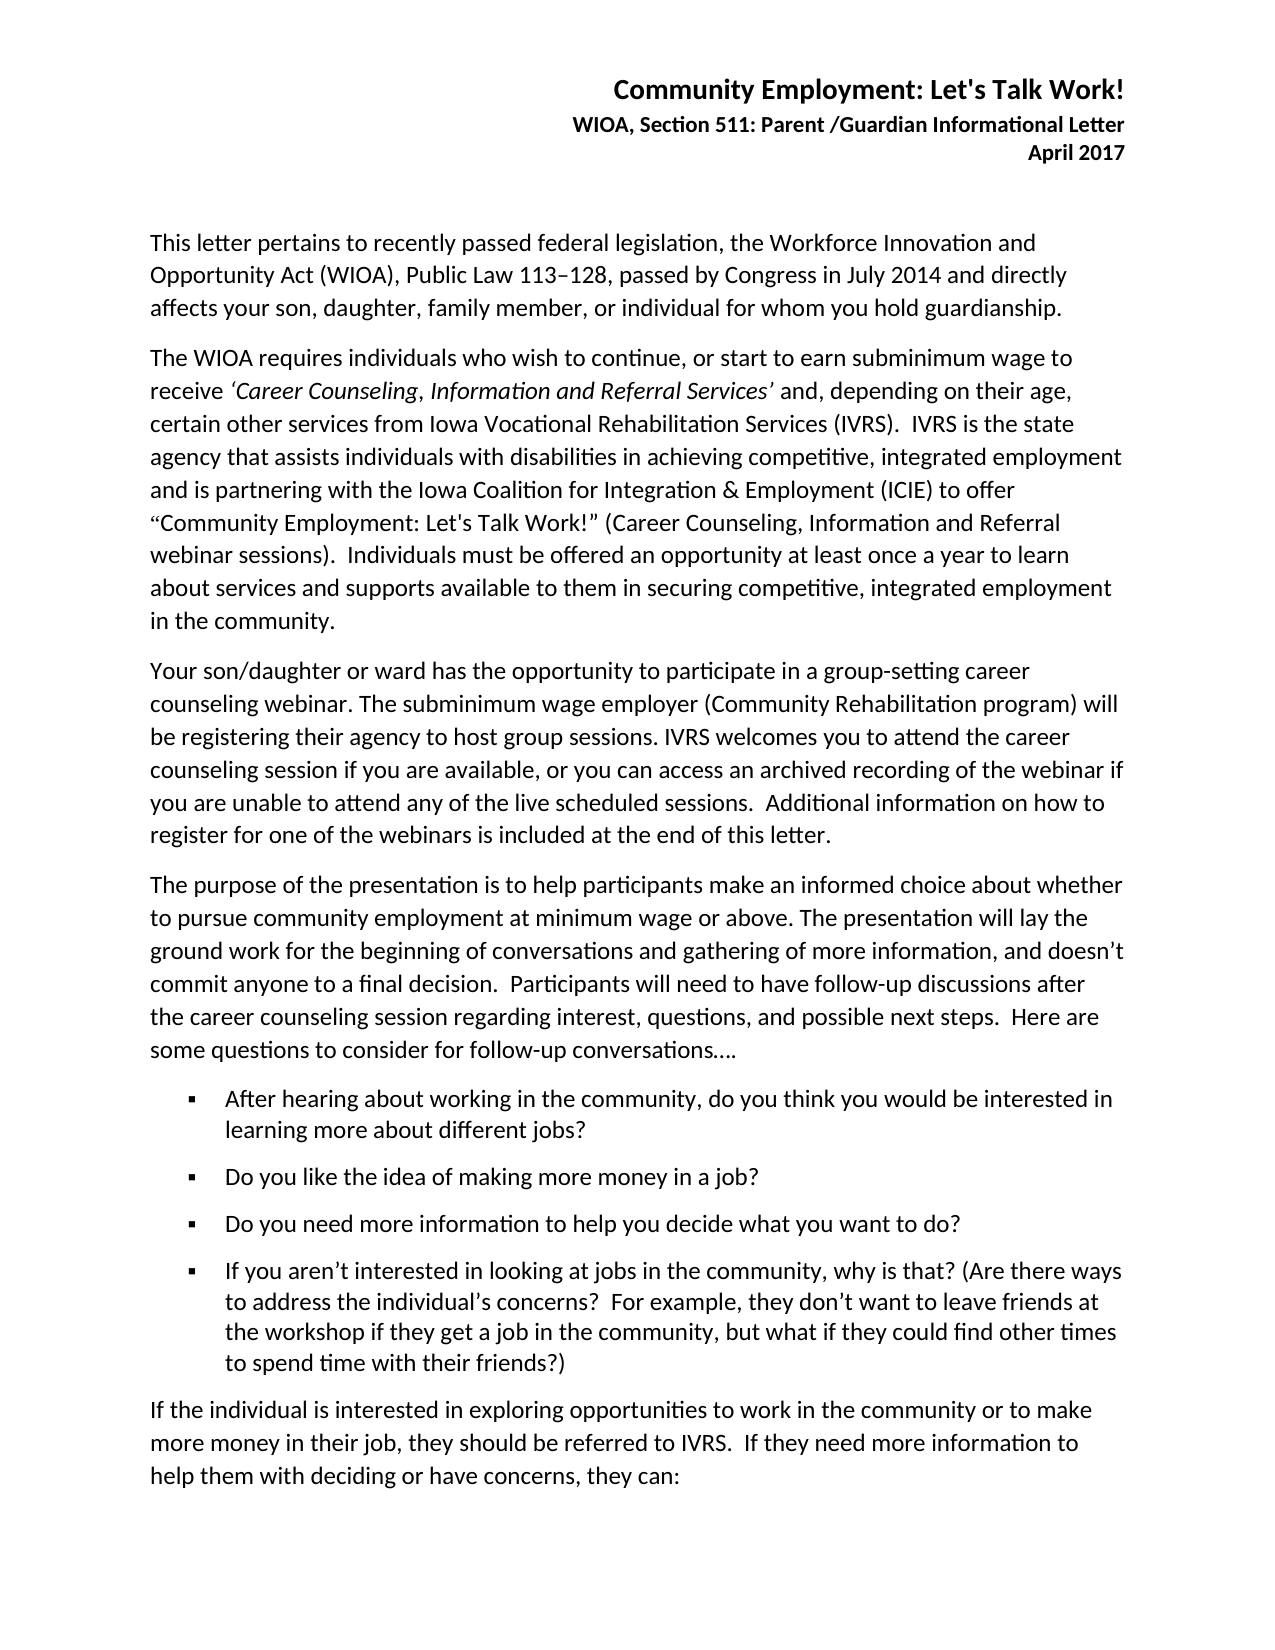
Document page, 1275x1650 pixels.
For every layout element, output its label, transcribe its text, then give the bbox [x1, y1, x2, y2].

list Do you need more information to help you decide what you want to do? [187, 1208, 1125, 1239]
text This letter pertains to recently passed federal legislation, the Workforce Innovation and Opportunity Act (WIOA), Public Law 113–128, passed by Congress in July 2014 and directly affects your son, daughter, family member, or individual for whom you hold guardianship. [150, 227, 1125, 323]
text The WIOA requires individuals who wish to continue, or start to earn subminimum wage to receive ‘Career Counseling, Information and Referral Services’ and, depending on their age, certain other services from Iowa Vocational Rehabilitation Services (IVRS). IVRS is the state agency that assists individuals with disabilities in achieving competitive, integrated employment and is partnering with the Iowa Coalition for Integration & Employment (ICIE) to offer “Community Employment: Let's Talk Work!” (Career Counseling, Information and Referral webinar sessions). Individuals must be offered an opportunity at least once a year to learn about services and supports available to them in securing competitive, integrated employment in the community. [150, 342, 1125, 636]
text If the individual is interested in exploring opportunities to work in the community or to make more money in their job, they should be referred to IVRS. If they need more information to help them with deciding or have concerns, they can: [150, 1394, 1125, 1491]
list Do you like the idea of making more money in a job? [187, 1161, 1125, 1192]
text The purpose of the presentation is to help participants make an informed choice about whether to pursue community employment at minimum wage or above. The presentation will lay the ground work for the beginning of conversations and gathering of more information, and doesn’t commit anyone to a final decision. Participants will need to have follow-up discussions after the career counseling session regarding interest, questions, and possible next steps. Here are some questions to consider for follow-up conversations…. [150, 869, 1125, 1064]
text Your son/daughter or ward has the opportunity to participate in a group-setting career counseling webinar. The subminimum wage employer (Community Rehabilitation program) will be registering their agency to host group sessions. IVRS welcomes you to attend the career counseling session if you are available, or you can access an archived recording of the webinar if you are unable to attend any of the live scheduled sessions. Additional information on how to register for one of the webinars is included at the end of this letter. [150, 655, 1125, 850]
list After hearing about working in the community, do you think you would be interested in learning more about different jobs? [187, 1083, 1125, 1144]
list If you aren’t interested in looking at jobs in the community, why is that? (Are there ways to address the individual’s concerns? For example, they don’t want to leave friends at the workshop if they get a job in the community, but what if they could find other times to spend time with their friends?) [187, 1256, 1125, 1378]
